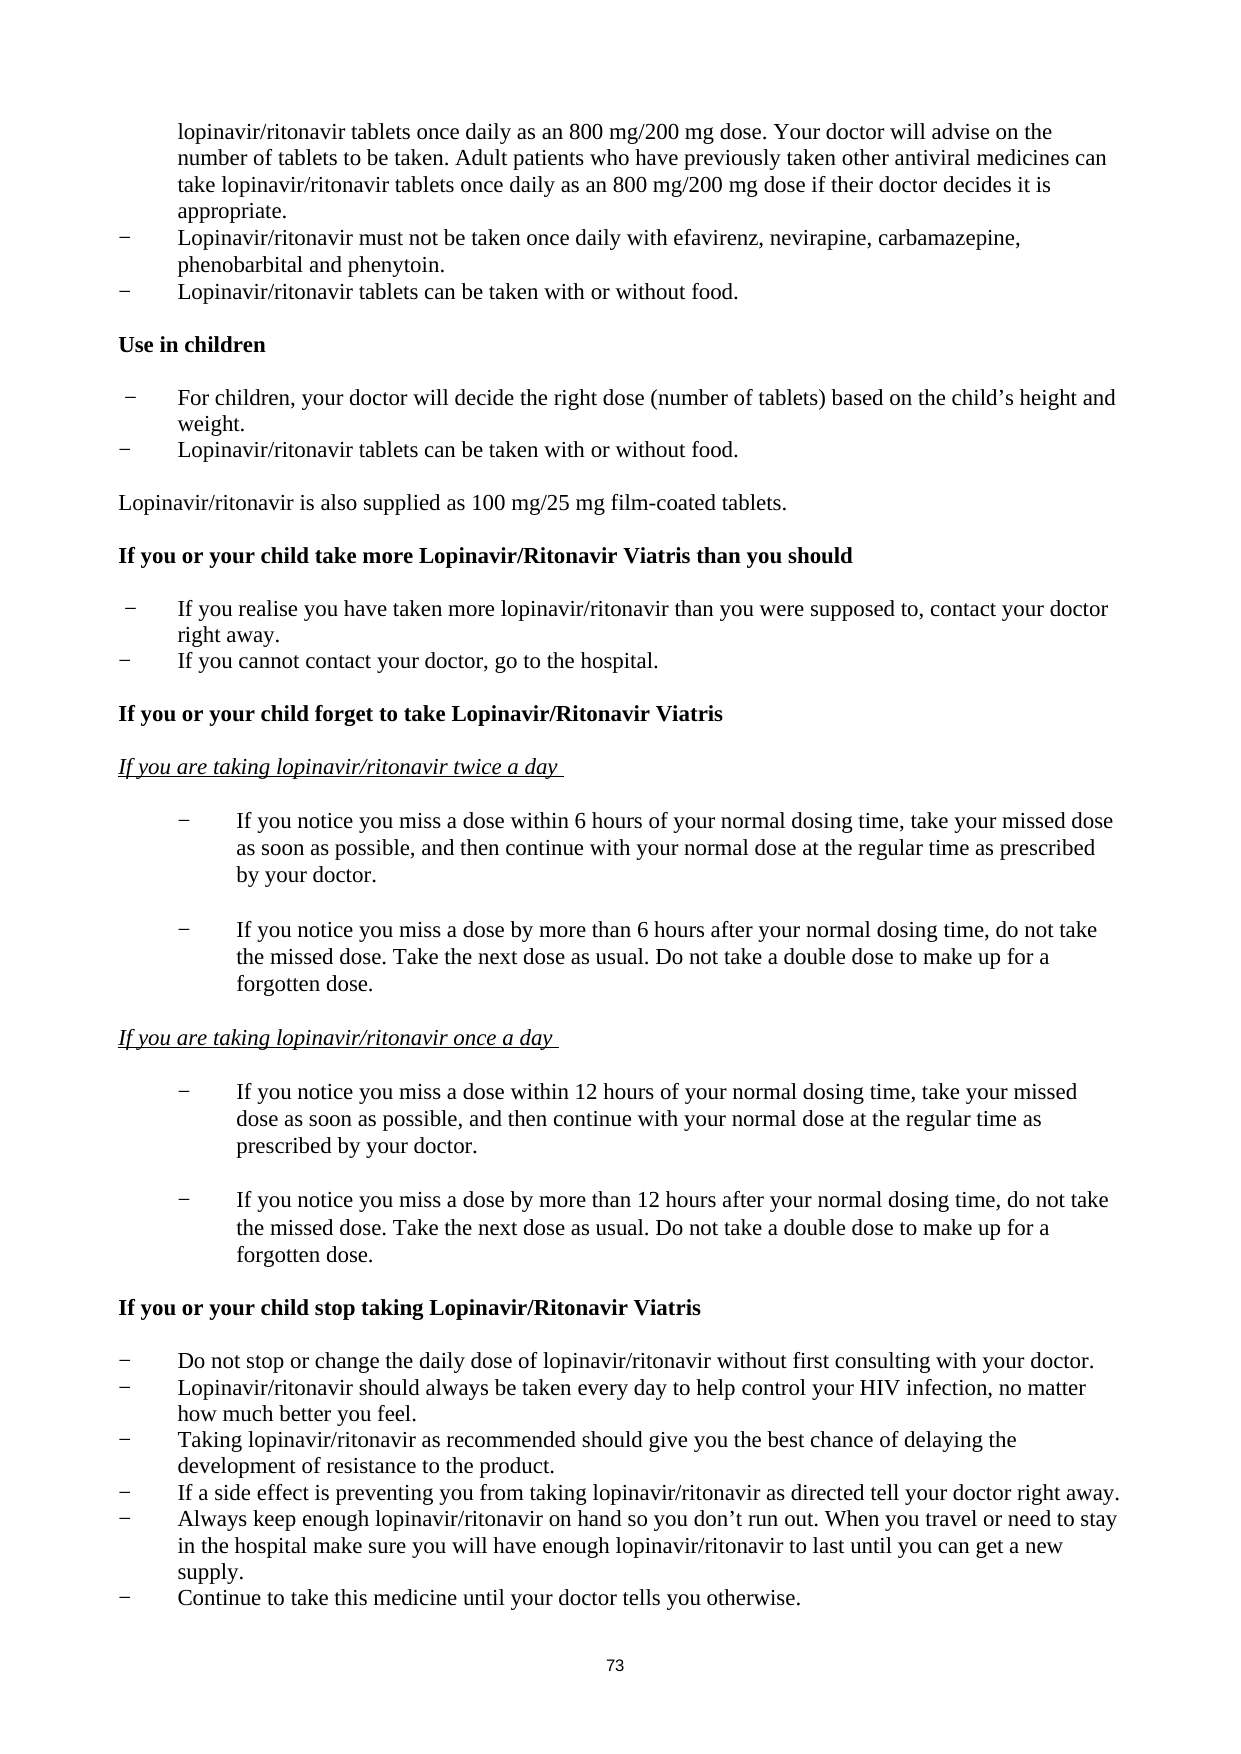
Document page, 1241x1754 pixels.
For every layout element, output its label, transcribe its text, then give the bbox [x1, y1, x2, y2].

text − Do not stop or change the daily dose of lopinavir/ritonavir without first consulting with your doctor. [118, 1347, 1122, 1373]
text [118, 118, 1122, 223]
list − If you cannot contact your doctor, go to the hospital. [118, 647, 1122, 674]
list If you or your child forget to take Lopinavir/Ritonavir Viatris [118, 700, 1122, 726]
list If you or your child stop taking Lopinavir/Ritonavir Viatris [118, 1294, 1122, 1320]
text − If you realise you have taken more lopinavir/ritonavir than you were supposed to, contact your doctor right away. [118, 595, 1122, 647]
text − Taking lopinavir/ritonavir as recommended should give you the best chance of delaying the development of resistance to the product. [118, 1426, 1122, 1479]
list If you or your child take more Lopinavir/Ritonavir Viatris than you should [118, 542, 1122, 568]
text − For children, your doctor will decide the right dose (number of tablets) based on the child’s height and weight. [118, 384, 1122, 437]
text − If you notice you miss a dose within 12 hours of your normal dosing time, take your missed dose as soon as possible, and then continue with your normal dose at the regular time as prescribed by your doctor. [177, 1078, 1122, 1159]
text − Lopinavir/ritonavir tablets can be taken with or without food. [118, 278, 1122, 305]
text − Always keep enough lopinavir/ritonavir on hand so you don’t run out. When you travel or need to stay in the hospital make sure you will have enough lopinavir/ritonavir to last until you can get a new supply. [118, 1505, 1122, 1584]
text − Continue to take this medicine until your doctor tells you otherwise. [118, 1584, 1122, 1611]
list Lopinavir/ritonavir is also supplied as 100 mg/25 mg film-coated tablets. [118, 489, 1122, 516]
text − Lopinavir/ritonavir should always be taken every day to help control your HIV infection, no matter how much better you feel. [118, 1373, 1122, 1426]
text If you are taking lopinavir/ritonavir twice a day [118, 753, 1122, 780]
text − If you notice you miss a dose by more than 12 hours after your normal dosing time, do not take the missed dose. Take the next dose as usual. Do not take a double dose to make up for a forgotten dose. [177, 1186, 1122, 1267]
text Use in children [118, 331, 1122, 357]
text − Lopinavir/ritonavir must not be taken once daily with efavirenz, nevirapine, carbamazepine, phenobarbital and phenytoin. [118, 223, 1122, 278]
text − If you notice you miss a dose by more than 6 hours after your normal dosing time, do not take the missed dose. Take the next dose as usual. Do not take a double dose to make up for a forgotten dose. [177, 915, 1122, 997]
text − If you notice you miss a dose within 6 hours of your normal dosing time, take your missed dose as soon as possible, and then continue with your normal dose at the regular time as prescribed by your doctor. [177, 807, 1122, 888]
text If you are taking lopinavir/ritonavir once a day [118, 1024, 1122, 1051]
text − If a side effect is preventing you from taking lopinavir/ritonavir as directed tell your doctor right away. [118, 1479, 1122, 1505]
list − Lopinavir/ritonavir tablets can be taken with or without food. [118, 437, 1122, 463]
